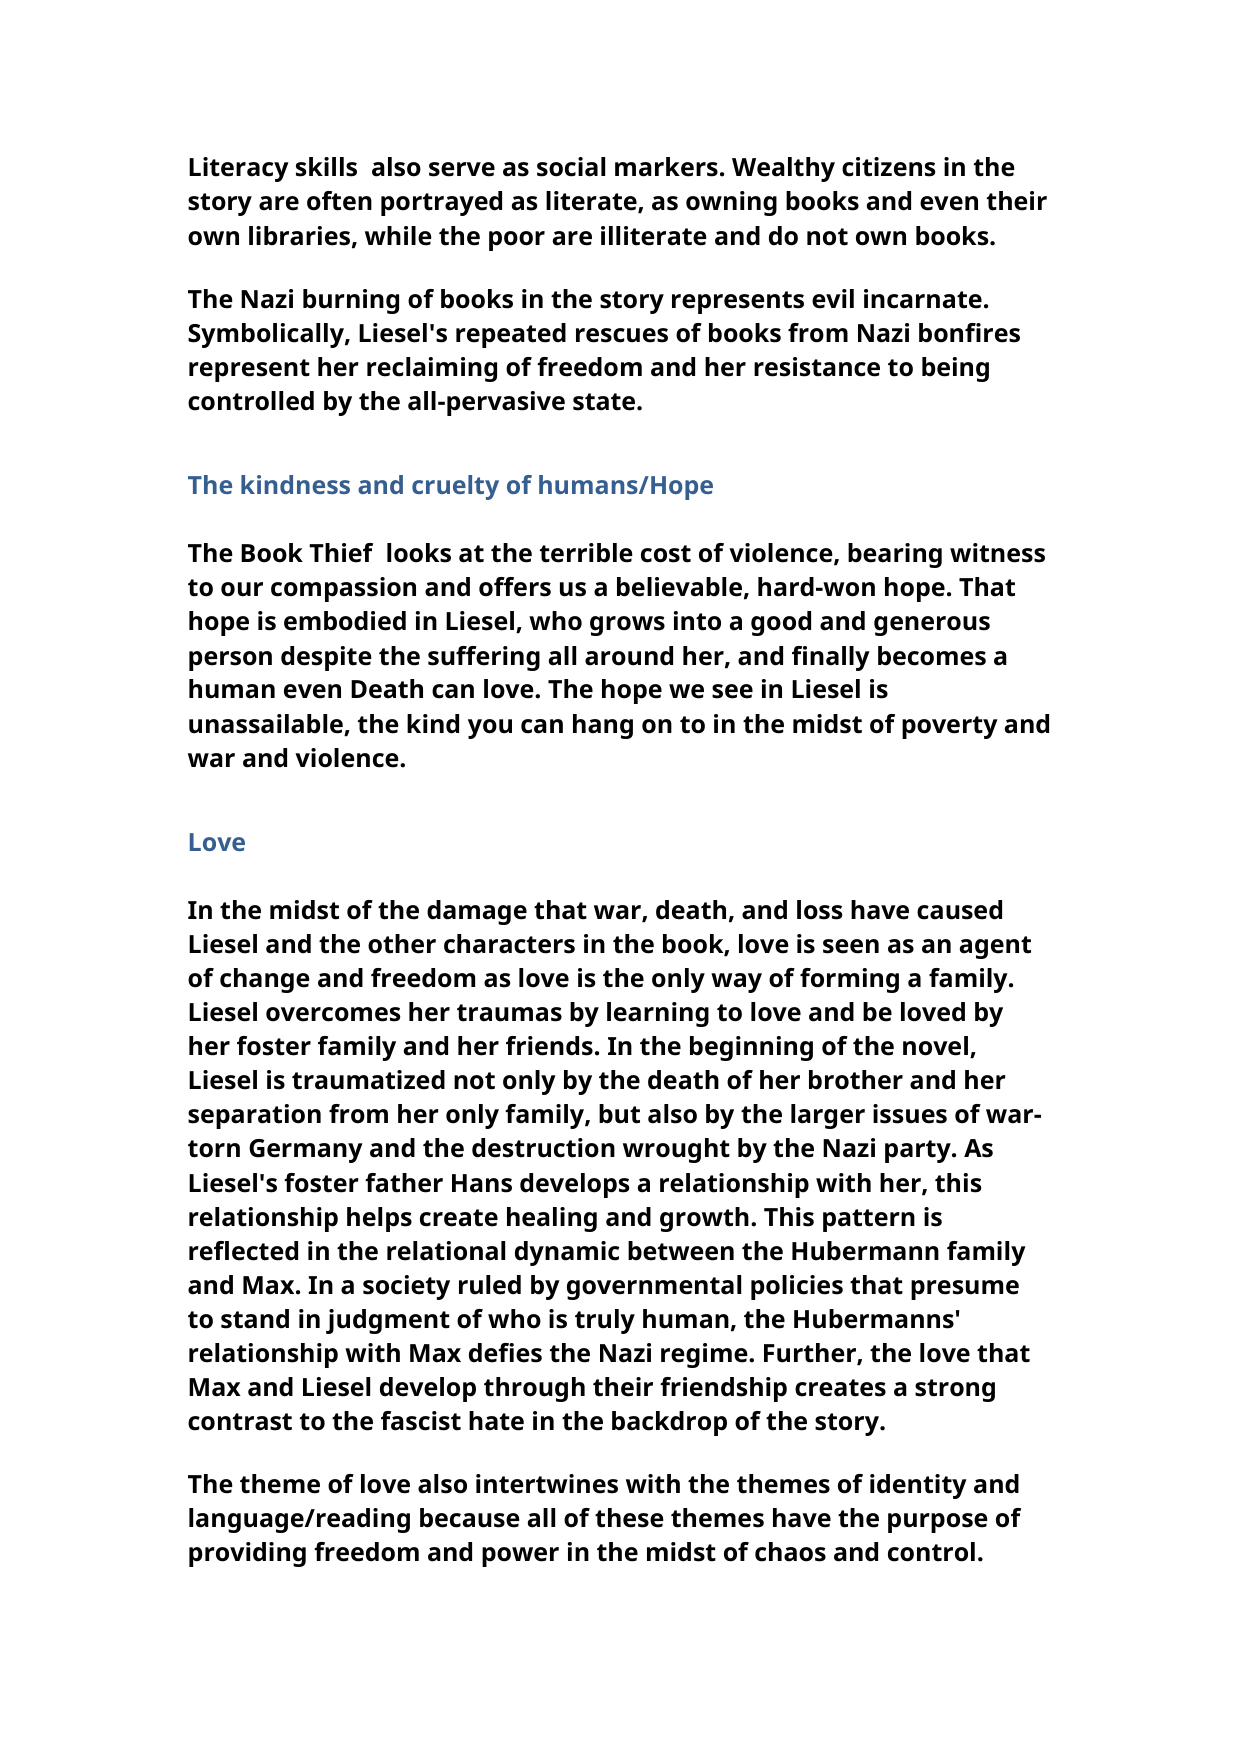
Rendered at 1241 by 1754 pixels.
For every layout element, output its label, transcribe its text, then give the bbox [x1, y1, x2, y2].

text The theme of love also intertwines with the themes of identity and language/reading because all of these themes have the purpose of providing freedom and power in the midst of chaos and control. [187, 1467, 1053, 1569]
text The Nazi burning of books in the story represents evil incarnate. Symbolically, Liesel's repeated rescues of books from Nazi bonfires represent her reclaiming of freedom and her resistance to being controlled by the all-pervasive state. [187, 281, 1053, 418]
subtitle The kindness and cruelty of humans/Hope [187, 468, 1053, 502]
subtitle Love [187, 824, 1053, 858]
text Literacy skills also serve as social markers. Wealthy citizens in the story are often portrayed as literate, as owning books and even their own libraries, while the poor are illiterate and do not own books. [187, 150, 1053, 252]
text The Book Thief looks at the terrible cost of violence, bearing witness to our compassion and offers us a believable, hard-won hope. That hope is embodied in Liesel, who grows into a good and generous person despite the suffering all around her, and finally becomes a human even Death can love. The hope we see in Liesel is unassailable, the kind you can hang on to in the midst of poverty and war and violence. [187, 536, 1053, 774]
text In the midst of the damage that war, death, and loss have caused Liesel and the other characters in the book, love is seen as an agent of change and freedom as love is the only way of forming a family. Liesel overcomes her traumas by learning to love and be loved by her foster family and her friends. In the beginning of the novel, Liesel is traumatized not only by the death of her brother and her separation from her only family, but also by the larger issues of war-torn Germany and the destruction wrought by the Nazi party. As Liesel's foster father Hans develops a relationship with her, this relationship helps create healing and growth. This pattern is reflected in the relational dynamic between the Hubermann family and Max. In a society ruled by governmental policies that presume to stand in judgment of who is truly human, the Hubermanns' relationship with Max defies the Nazi regime. Further, the love that Max and Liesel develop through their friendship creates a strong contrast to the fascist hate in the backdrop of the story. [187, 893, 1053, 1438]
